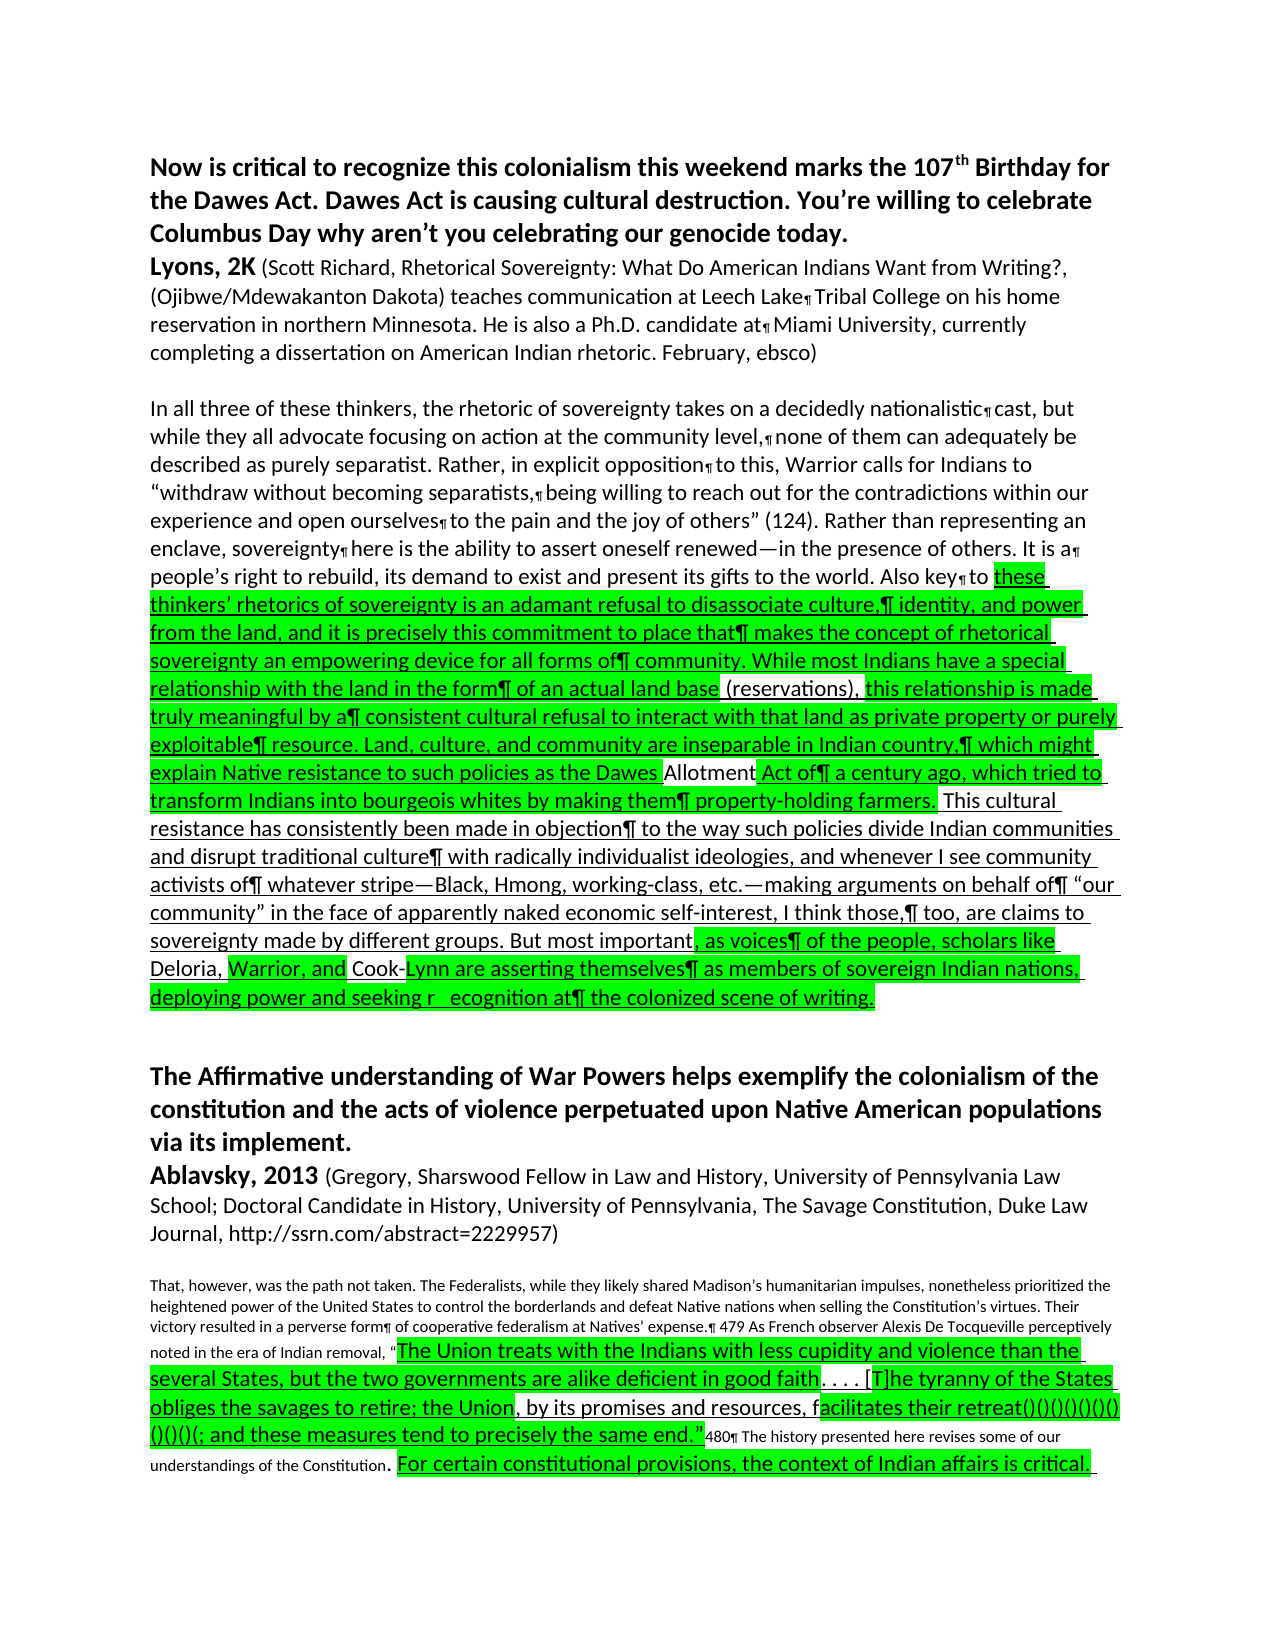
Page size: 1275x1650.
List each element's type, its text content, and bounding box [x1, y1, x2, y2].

text Ablavsky, 2013 (Gregory, Sharswood Fellow in Law and History, University of Pennsylvania Law School; Doctoral Candidate in History, University of Pennsylvania, The Savage Constitution, Duke Law Journal, http://ssrn.com/abstract=2229957) [150, 1158, 1125, 1248]
text Lyons, 2K (Scott Richard, Rhetorical Sovereignty: What Do American Indians Want from Writing?, (Ojibwe/Mdewakanton Dakota) teaches communication at Leech Lake¶ Tribal College on his home reservation in northern Minnesota. He is also a Ph.D. candidate at¶ Miami University, currently completing a dissertation on American Indian rhetoric. February, ebsco) [150, 249, 1125, 366]
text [150, 1276, 1125, 1477]
subtitle The Affirmative understanding of War Powers helps exemplify the colonialism of the constitution and the acts of violence perpetuated upon Native American populations via its implement. [150, 1059, 1125, 1158]
text In all three of these thinkers, the rhetoric of sovereignty takes on a decidedly nationalistic¶ cast, but while they all advocate focusing on action at the community level,¶ none of them can adequately be described as purely separatist. Rather, in explicit opposition¶ to this, Warrior calls for Indians to “withdraw without becoming separatists,¶ being willing to reach out for the contradictions within our experience and open ourselves¶ to the pain and the joy of others” (124). Rather than representing an enclave, sovereignty¶ here is the ability to assert oneself renewed—in the presence of others. It is a¶ people’s right to rebuild, its demand to exist and present its gifts to the world. Also key¶ to these thinkers’ rhetorics of sovereignty is an adamant refusal to disassociate culture,¶ identity, and power from the land, and it is precisely this commitment to place that¶ makes the concept of rhetorical sovereignty an empowering device for all forms of¶ community. While most Indians have a special relationship with the land in the form¶ of an actual land base (reservations), this relationship is made truly meaningful by a¶ consistent cultural refusal to interact with that land as private property or purely exploitable¶ resource. Land, culture, and community are inseparable in Indian country,¶ which might explain Native resistance to such policies as the Dawes Allotment Act of¶ a century ago, which tried to transform Indians into bourgeois whites by making them¶ property-holding farmers. This cultural resistance has consistently been made in objection¶ to the way such policies divide Indian communities and disrupt traditional culture¶ with radically individualist ideologies, and whenever I see community activists of¶ whatever stripe—Black, Hmong, working-class, etc.—making arguments on behalf of¶ “our community” in the face of apparently naked economic self-interest, I think those,¶ too, are claims to sovereignty made by different groups. But most important, as voices¶ of the people, scholars like Deloria, Warrior, and Cook-Lynn are asserting themselves¶ as members of sovereign Indian nations, deploying power and seeking r ecognition at¶ the colonized scene of writing. [150, 394, 1125, 1011]
subtitle Now is critical to recognize this colonialism this weekend marks the 107th Birthday for the Dawes Act. Dawes Act is causing cultural destruction. You’re willing to celebrate Columbus Day why aren’t you celebrating our genocide today. [150, 150, 1125, 249]
